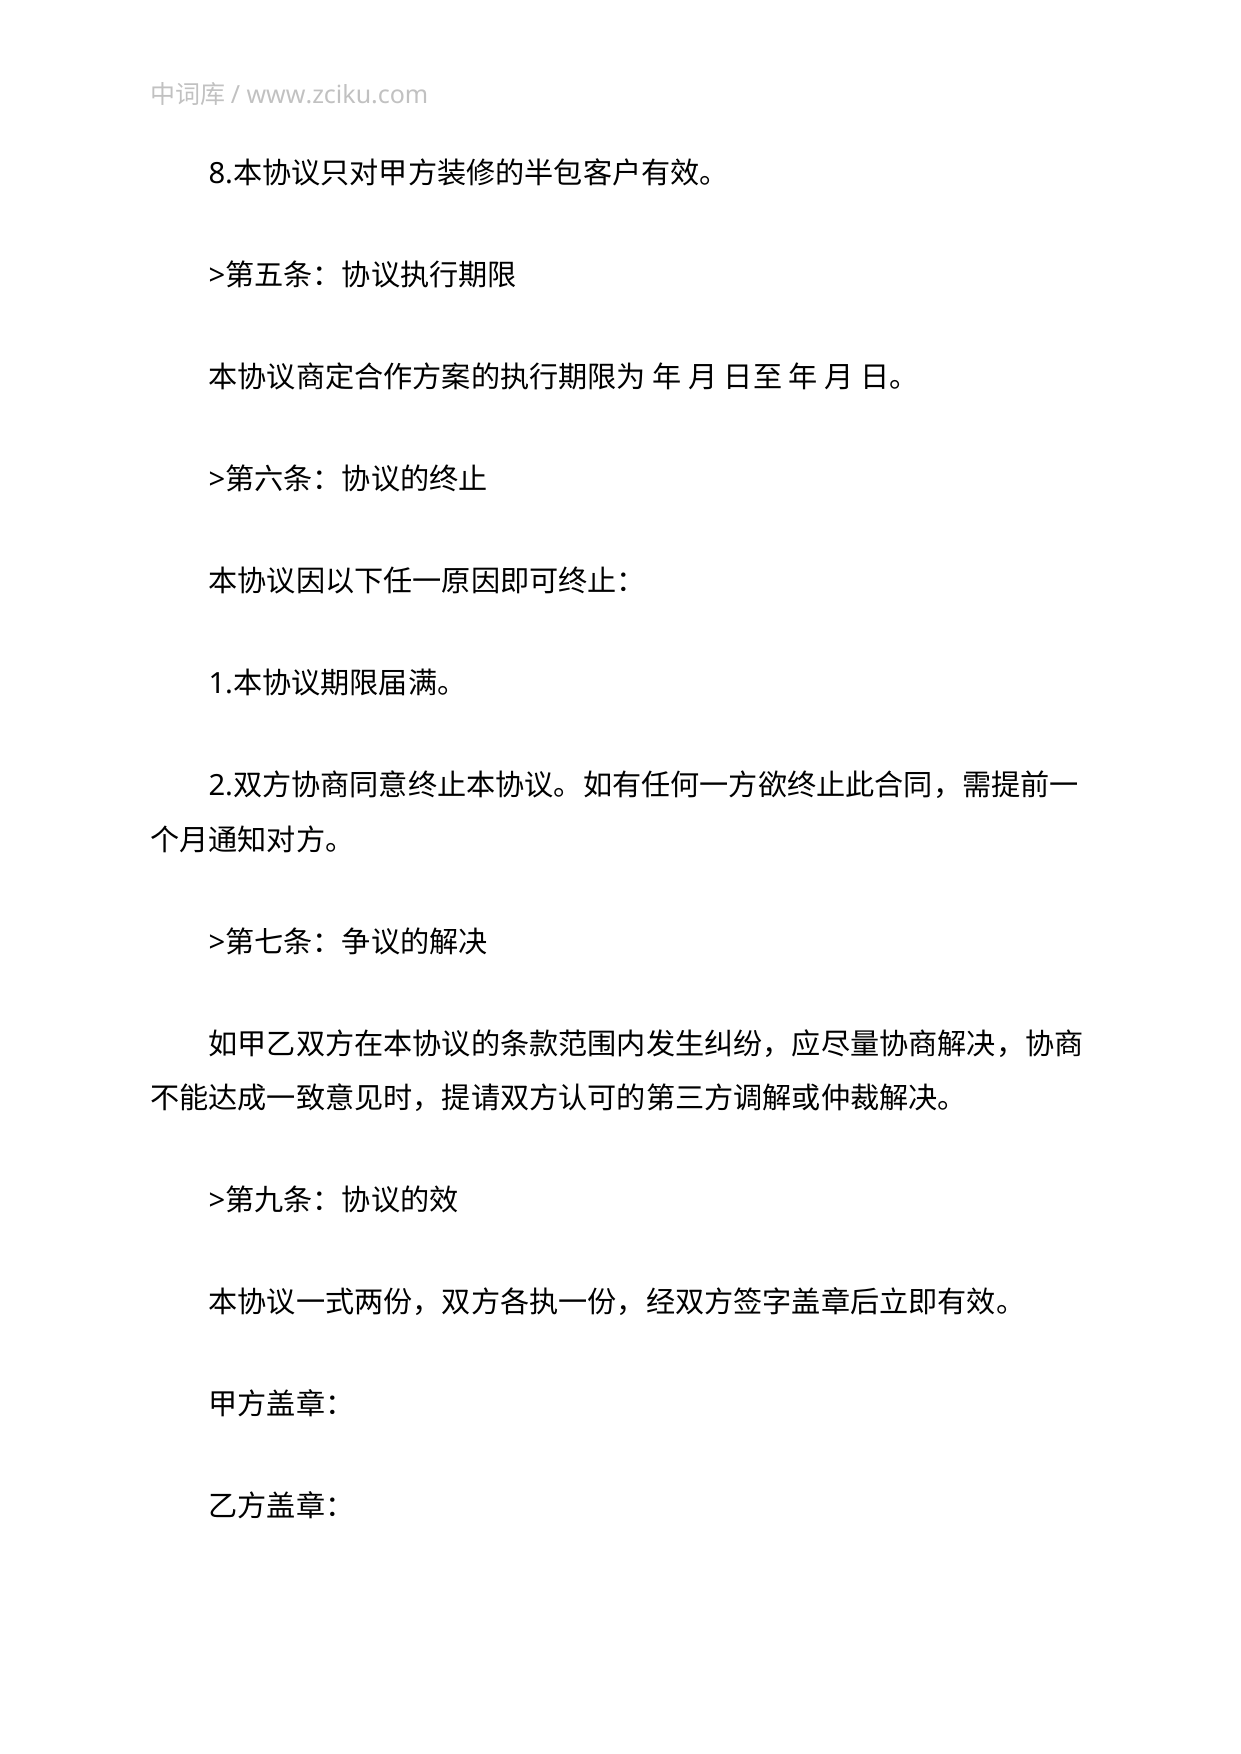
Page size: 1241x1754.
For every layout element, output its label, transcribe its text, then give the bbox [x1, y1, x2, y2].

text 1.本协议期限届满。 [150, 659, 1090, 702]
text 本协议一式两份，双方各执一份，经双方签字盖章后立即有效。 [150, 1279, 1090, 1321]
text >第六条：协议的终止 [150, 456, 1090, 498]
text 甲方盖章： [150, 1381, 1090, 1423]
text 8.本协议只对甲方装修的半包客户有效。 [150, 150, 1090, 192]
text 2.双方协商同意终止本协议。如有任何一方欲终止此合同，需提前一个月通知对方。 [150, 761, 1090, 859]
text 本协议商定合作方案的执行期限为 年 月 日至 年 月 日。 [150, 354, 1090, 396]
text >第七条：争议的解决 [150, 918, 1090, 961]
text >第九条：协议的效 [150, 1177, 1090, 1219]
text >第五条：协议执行期限 [150, 252, 1090, 294]
text 乙方盖章： [150, 1482, 1090, 1525]
text 本协议因以下任一原因即可终止： [150, 558, 1090, 600]
text 如甲乙双方在本协议的条款范围内发生纠纷，应尽量协商解决，协商不能达成一致意见时，提请双方认可的第三方调解或仲裁解决。 [150, 1020, 1090, 1117]
